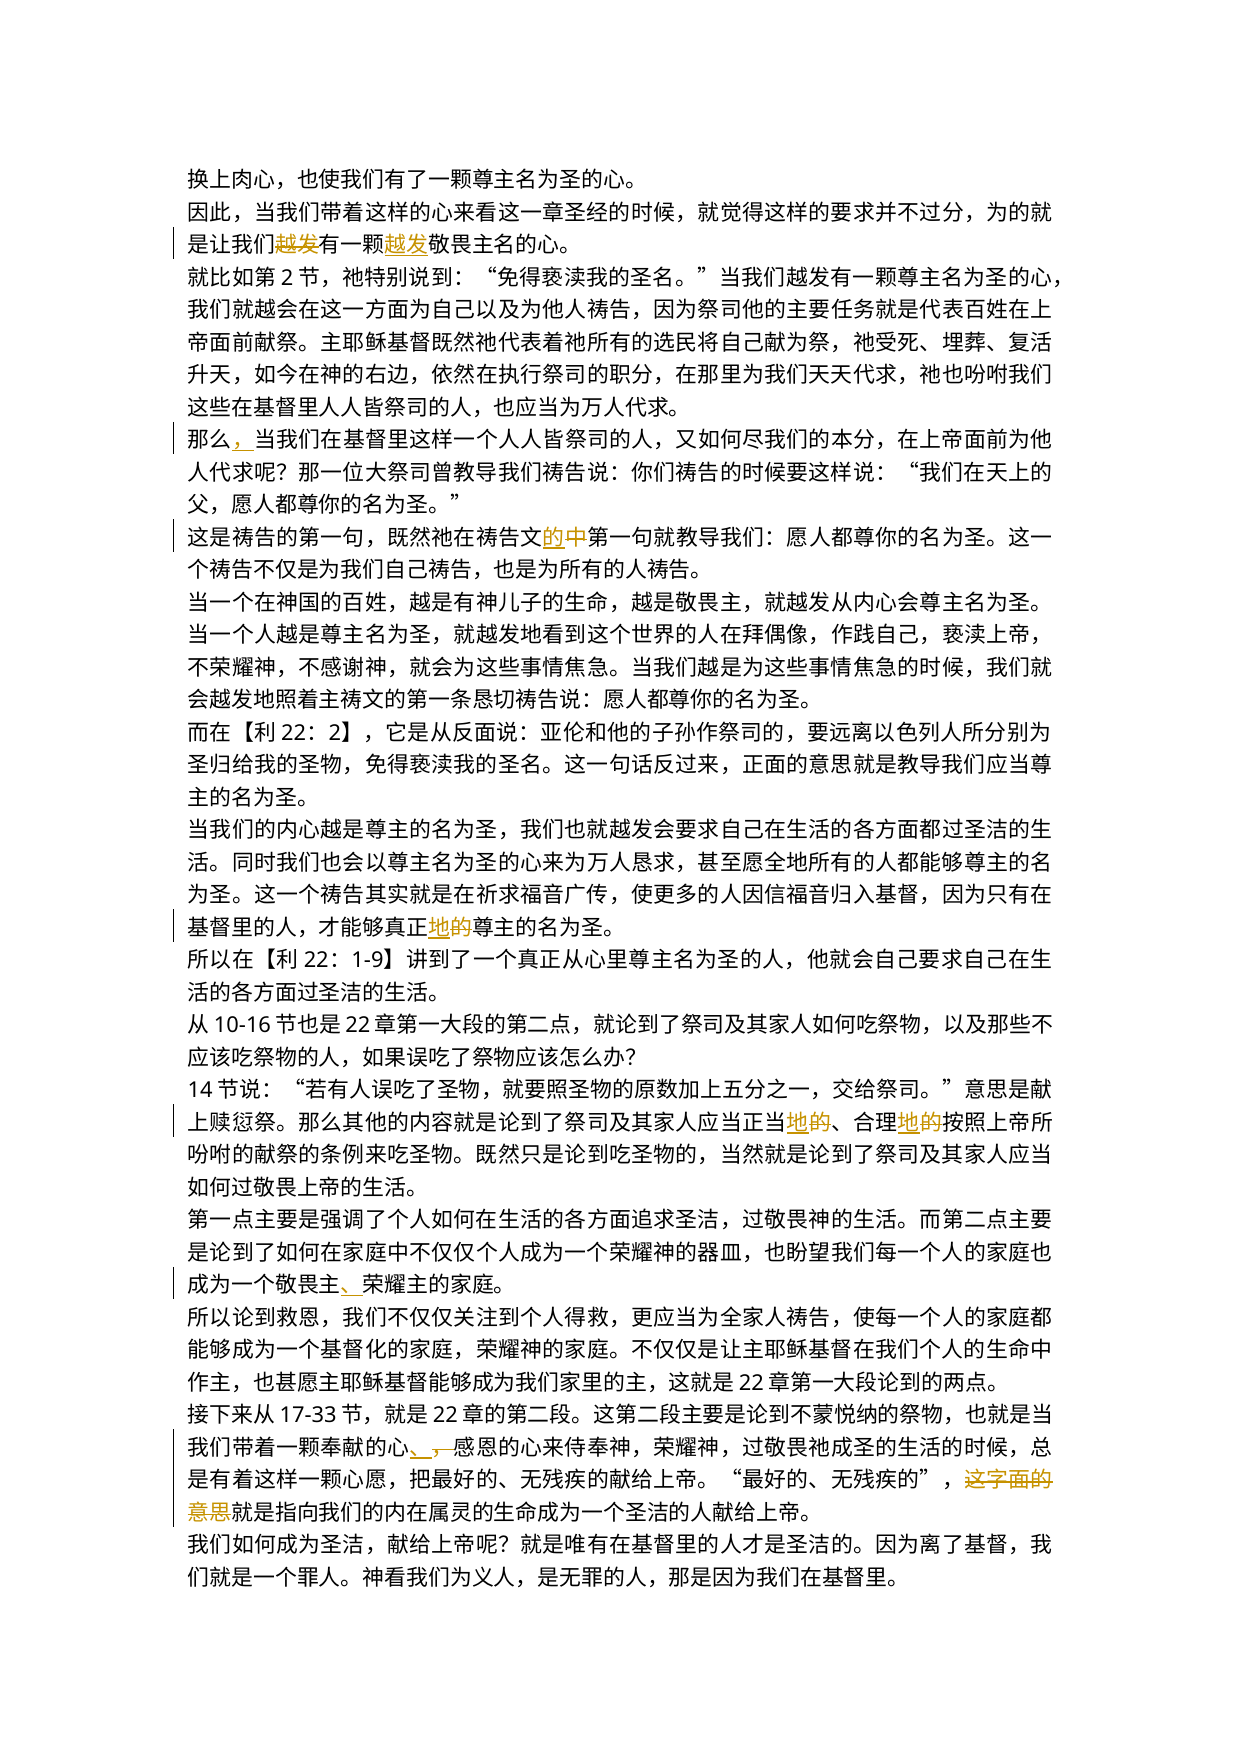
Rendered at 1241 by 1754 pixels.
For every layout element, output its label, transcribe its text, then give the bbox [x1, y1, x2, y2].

text 第一点主要是强调了个人如何在生活的各方面追求圣洁，过敬畏神的生活。而第二点主要是论到了如何在家庭中不仅仅个人成为一个荣耀神的器皿，也盼望我们每一个人的家庭也成为一个敬畏主荣耀主的家庭。 [187, 1202, 1053, 1299]
text 所以论到救恩，我们不仅仅关注到个人得救，更应当为全家人祷告，使每一个人的家庭都能够成为一个基督化的家庭，荣耀神的家庭。不仅仅是让主耶稣基督在我们个人的生命中作主，也甚愿主耶稣基督能够成为我们家里的主，这就是22章第一大段论到的两点。 [187, 1299, 1053, 1397]
text 那么当我们在基督里这样一个人人皆祭司的人，又如何尽我们的本分，在上帝面前为他人代求呢？那一位大祭司曾教导我们祷告说：你们祷告的时候要这样说：“我们在天上的父，愿人都尊你的名为圣。” [187, 422, 1053, 519]
text 从10-16节也是22章第一大段的第二点，就论到了祭司及其家人如何吃祭物，以及那些不应该吃祭物的人，如果误吃了祭物应该怎么办？ [187, 1007, 1053, 1072]
text 当一个在神国的百姓，越是有神儿子的生命，越是敬畏主，就越发从内心会尊主名为圣。当一个人越是尊主名为圣，就越发地看到这个世界的人在拜偶像，作践自己，亵渎上帝，不荣耀神，不感谢神，就会为这些事情焦急。当我们越是为这些事情焦急的时候，我们就会越发地照着主祷文的第一条恳切祷告说：愿人都尊你的名为圣。 [187, 584, 1053, 714]
text 就比如第2节，祂特别说到：“免得亵渎我的圣名。”当我们越发有一颗尊主名为圣的心，我们就越会在这一方面为自己以及为他人祷告，因为祭司他的主要任务就是代表百姓在上帝面前献祭。主耶稣基督既然祂代表着祂所有的选民将自己献为祭，祂受死、埋葬、复活、升天，如今在神的右边，依然在执行祭司的职分，在那里为我们天天代求，祂也吩咐我们这些在基督里人人皆祭司的人，也应当为万人代求。 [187, 259, 1053, 422]
text 我们如何成为圣洁，献给上帝呢？就是唯有在基督里的人才是圣洁的。因为离了基督，我们就是一个罪人。神看我们为义人，是无罪的人，那是因为我们在基督里。 [187, 1527, 1053, 1592]
text 所以在【利22：1-9】讲到了一个真正从心里尊主名为圣的人，他就会自己要求自己在生活的各方面过圣洁的生活。 [187, 942, 1053, 1007]
text 因此，当我们带着这样的心来看这一章圣经的时候，就觉得这样的要求并不过分，为的就是让我们有一颗敬畏主名的心。 [187, 194, 1053, 259]
text 接下来从17-33节，就是22章的第二段。这第二段主要是论到不蒙悦纳的祭物，也就是当我们带着一颗奉献的心感恩的心来侍奉神，荣耀神，过敬畏祂成圣的生活的时候，总是有着这样一颗心愿，把最好的、无残疾的献给上帝。“最好的、无残疾的”，就是指向我们的内在属灵的生命成为一个圣洁的人献给上帝。 [187, 1397, 1053, 1527]
text 当我们的内心越是尊主的名为圣，我们也就越发会要求自己在生活的各方面都过圣洁的生活。同时我们也会以尊主名为圣的心来为万人恳求，甚至愿全地所有的人都能够尊主的名为圣。这一个祷告其实就是在祈求福音广传，使更多的人因信福音归入基督，因为只有在基督里的人，才能够真正尊主的名为圣。 [187, 812, 1053, 942]
text 14节说：“若有人误吃了圣物，就要照圣物的原数加上五分之一，交给祭司。”意思是献上赎愆祭。那么其他的内容就是论到了祭司及其家人应当正当、合理按照上帝所吩咐的献祭的条例来吃圣物。既然只是论到吃圣物的，当然就是论到了祭司及其家人应当如何过敬畏上帝的生活。 [187, 1072, 1053, 1202]
text 而在【利22：2】，它是从反面说：亚伦和他的子孙作祭司的，要远离以色列人所分别为圣归给我的圣物，免得亵渎我的圣名。这一句话反过来，正面的意思就是教导我们应当尊主的名为圣。 [187, 714, 1053, 812]
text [187, 162, 1053, 194]
text 这是祷告的第一句，既然祂在祷告文第一句就教导我们：愿人都尊你的名为圣。这一个祷告不仅是为我们自己祷告，也是为所有的人祷告。 [187, 519, 1053, 584]
